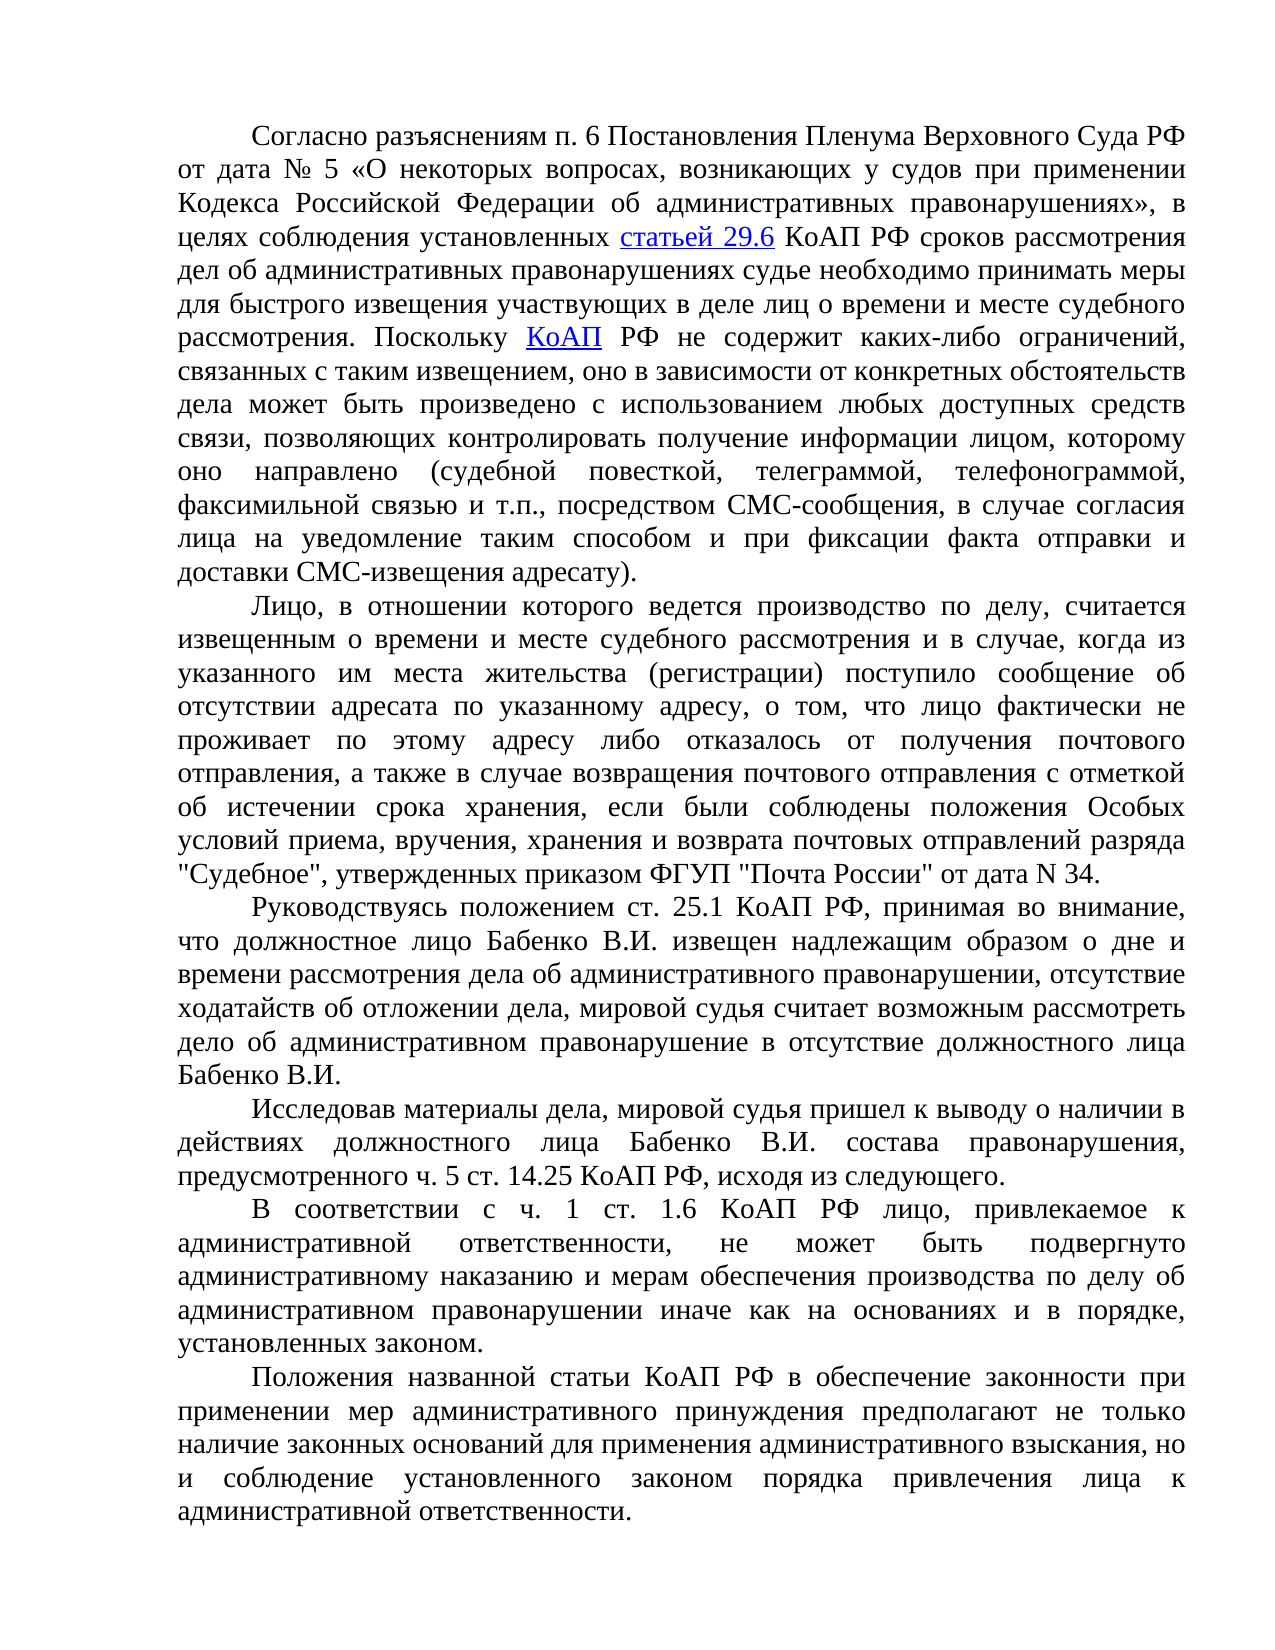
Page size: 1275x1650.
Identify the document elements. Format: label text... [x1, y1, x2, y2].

text Положения названной статьи КоАП РФ в обеспечение законности при применении мер административного принуждения предполагают не только наличие законных оснований для применения административного взыскания, но и соблюдение установленного законом порядка привлечения лица к административной ответственности. [177, 1359, 1186, 1527]
text В соответствии с ч. 1 ст. 1.6 КоАП РФ лицо, привлекаемое к административной ответственности, не может быть подвергнуто административному наказанию и мерам обеспечения производства по делу об административном правонарушении иначе как на основаниях и в порядке, установленных законом. [177, 1191, 1186, 1359]
text Согласно разъяснениям п. 6 Постановления Пленума Верховного Суда РФ от дата № 5 «О некоторых вопросах, возникающих у судов при применении Кодекса Российской Федерации об административных правонарушениях», в целях соблюдения установленных статьей 29.6 КоАП РФ сроков рассмотрения дел об административных правонарушениях судье необходимо принимать меры для быстрого извещения участвующих в деле лиц о времени и месте судебного рассмотрения. Поскольку КоАП РФ не содержит каких-либо ограничений, связанных с таким извещением, оно в зависимости от конкретных обстоятельств дела может быть произведено с использованием любых доступных средств связи, позволяющих контролировать получение информации лицом, которому оно направлено (судебной повесткой, телеграммой, телефонограммой, факсимильной связью и т.п., посредством СМС-сообщения, в случае согласия лица на уведомление таким способом и при фиксации факта отправки и доставки СМС-извещения адресату). [177, 118, 1186, 588]
text Исследовав материалы дела, мировой судья пришел к выводу о наличии в действиях должностного лица Бабенко В.И. состава правонарушения, предусмотренного ч. 5 ст. 14.25 КоАП РФ, исходя из следующего. [177, 1091, 1186, 1191]
text Руководствуясь положением ст. 25.1 КоАП РФ, принимая во внимание, что должностное лицо Бабенко В.И. извещен надлежащим образом о дне и времени рассмотрения дела об административного правонарушении, отсутствие ходатайств об отложении дела, мировой судья считает возможным рассмотреть дело об административном правонарушение в отсутствие должностного лица Бабенко В.И. [177, 889, 1186, 1091]
text Лицо, в отношении которого ведется производство по делу, считается извещенным о времени и месте судебного рассмотрения и в случае, когда из указанного им места жительства (регистрации) поступило сообщение об отсутствии адресата по указанному адресу, о том, что лицо фактически не проживает по этому адресу либо отказалось от получения почтового отправления, а также в случае возвращения почтового отправления с отметкой об истечении срока хранения, если были соблюдены положения Особых условий приема, вручения, хранения и возврата почтовых отправлений разряда "Судебное", утвержденных приказом ФГУП "Почта России" от дата N 34. [177, 588, 1186, 889]
